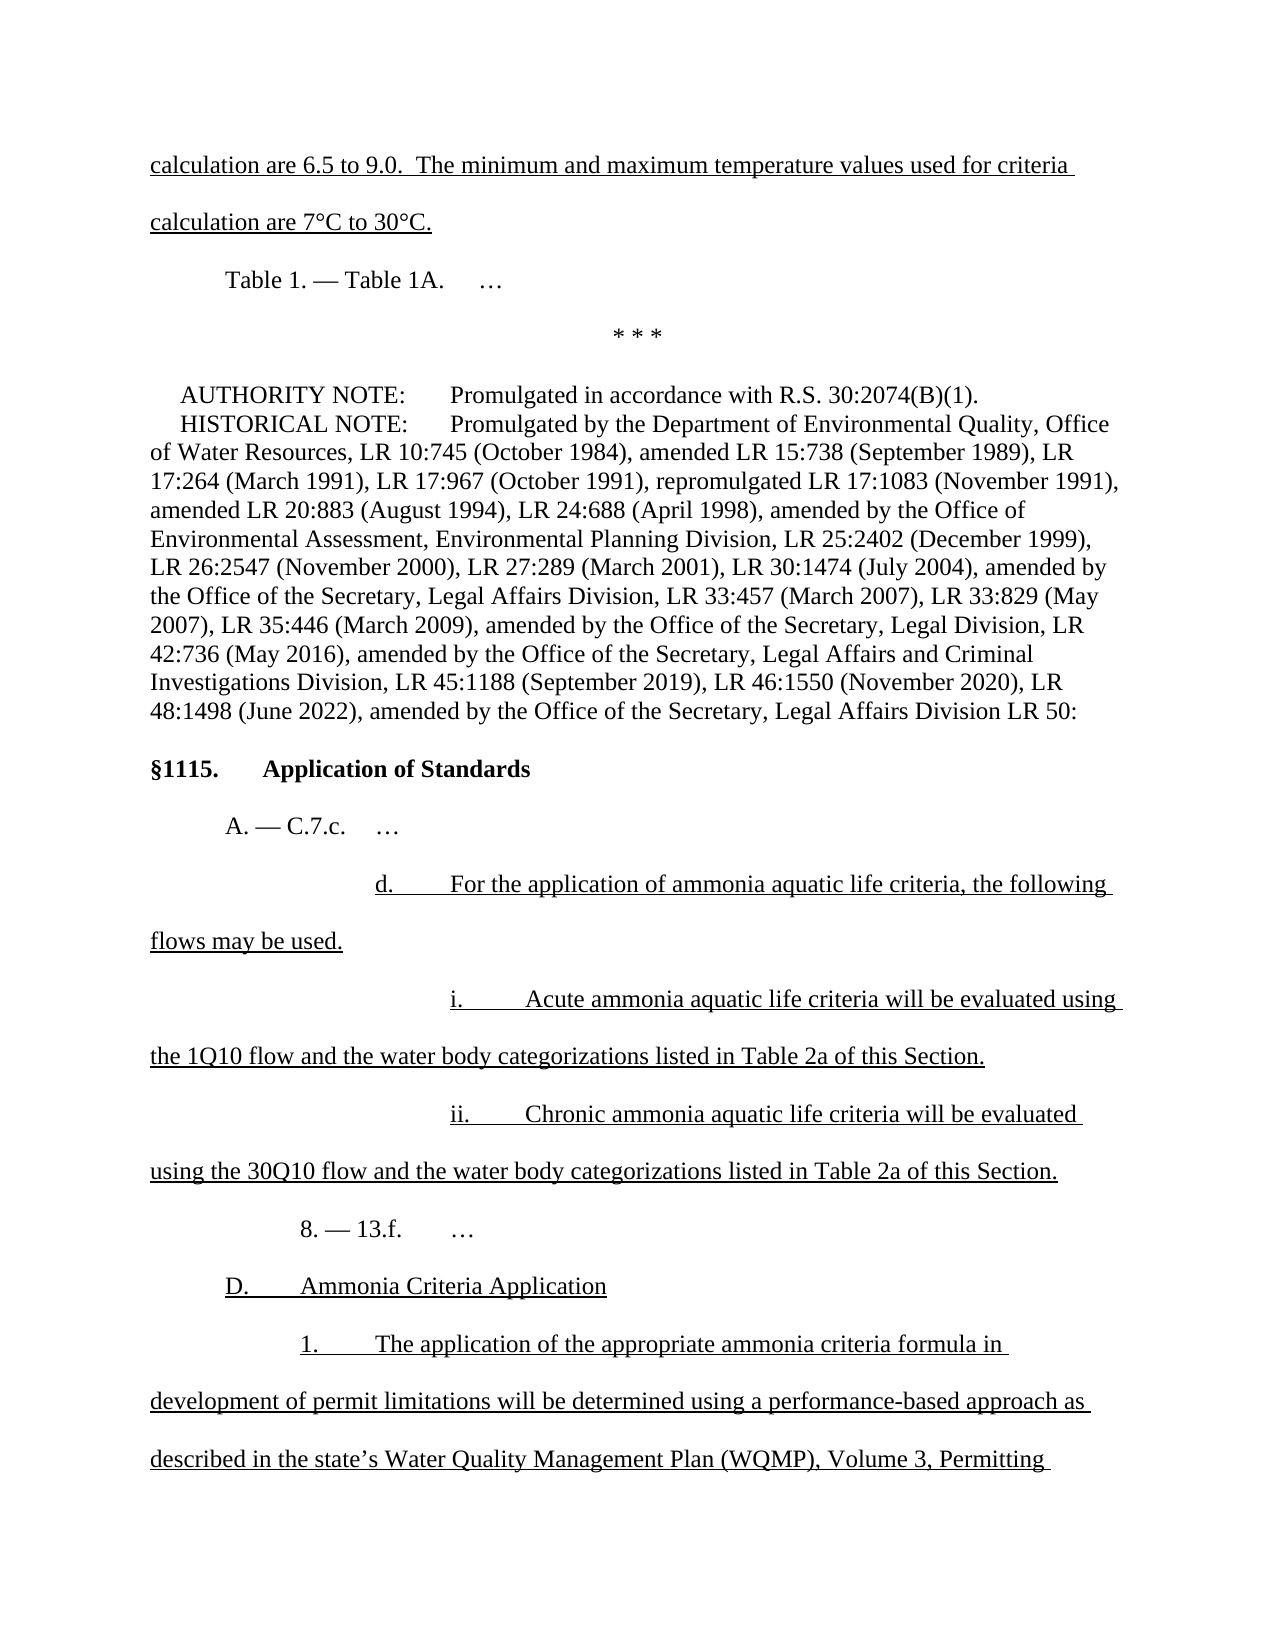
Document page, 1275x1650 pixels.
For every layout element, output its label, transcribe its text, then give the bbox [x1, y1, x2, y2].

text d. For the application of ammonia aquatic life criteria, the following flows may be used. [150, 869, 1125, 955]
text Table 1. — Table 1A. … [150, 265, 1125, 294]
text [150, 1329, 1125, 1472]
text A. — C.7.c. … [150, 811, 1125, 840]
text HISTORICAL NOTE: Promulgated by the Department of Environmental Quality, Office of Water Resources, LR 10:745 (October 1984), amended LR 15:738 (September 1989), LR 17:264 (March 1991), LR 17:967 (October 1991), repromulgated LR 17:1083 (November 1991), amended LR 20:883 (August 1994), LR 24:688 (April 1998), amended by the Office of Environmental Assessment, Environmental Planning Division, LR 25:2402 (December 1999), LR 26:2547 (November 2000), LR 27:289 (March 2001), LR 30:1474 (July 2004), amended by the Office of the Secretary, Legal Affairs Division, LR 33:457 (March 2007), LR 33:829 (May 2007), LR 35:446 (March 2009), amended by the Office of the Secretary, Legal Division, LR 42:736 (May 2016), amended by the Office of the Secretary, Legal Affairs and Criminal Investigations Division, LR 45:1188 (September 2019), LR 46:1550 (November 2020), LR 48:1498 (June 2022), amended by the Office of the Secretary, Legal Affairs Division LR 50: [150, 409, 1125, 725]
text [150, 150, 1125, 236]
text 8. — 13.f. … [150, 1214, 1125, 1242]
text §1115. Application of Standards [150, 754, 1125, 782]
text D. Ammonia Criteria Application [150, 1271, 1125, 1300]
text i. Acute ammonia aquatic life criteria will be evaluated using the 1Q10 flow and the water body categorizations listed in Table 2a of this Section. [150, 984, 1125, 1070]
text * * * [150, 322, 1125, 351]
text AUTHORITY NOTE: Promulgated in accordance with R.S. 30:2074(B)(1). [150, 380, 1125, 409]
text ii. Chronic ammonia aquatic life criteria will be evaluated using the 30Q10 flow and the water body categorizations listed in Table 2a of this Section. [150, 1099, 1125, 1185]
